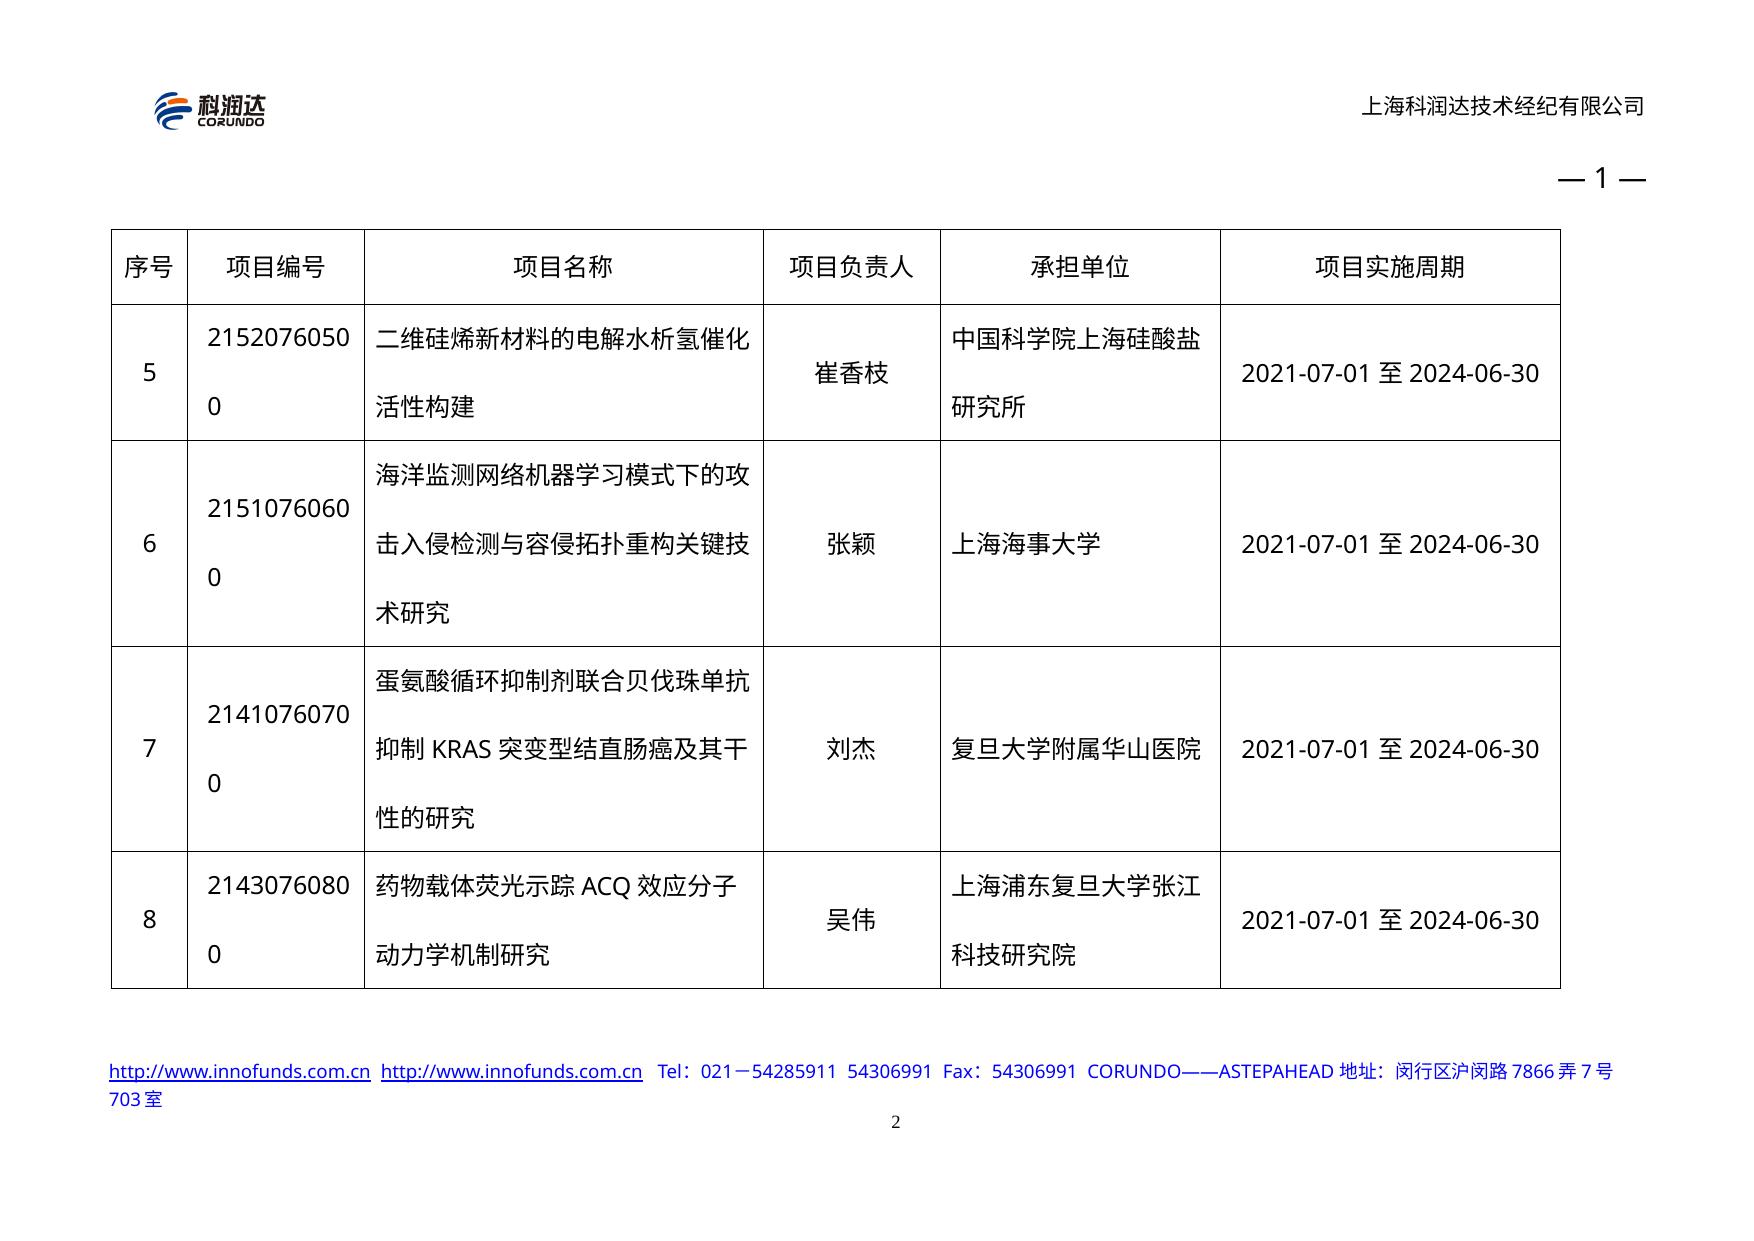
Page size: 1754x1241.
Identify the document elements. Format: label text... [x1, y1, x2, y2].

table_cell 复旦大学附属华山医院 [941, 647, 1220, 851]
table_cell 21520760500 [188, 305, 364, 440]
table_cell 2021-07-01 至 2024-06-30 [1221, 305, 1560, 440]
table_cell 刘杰 [764, 647, 940, 851]
table_cell 2021-07-01 至 2024-06-30 [1221, 647, 1560, 851]
picture [151, 83, 269, 137]
table_cell 海洋监测网络机器学习模式下的攻击入侵检测与容侵拓扑重构关键技术研究 [365, 441, 763, 646]
table_header 项目编号 [188, 230, 364, 304]
table_cell 二维硅烯新材料的电解水析氢催化活性构建 [365, 305, 763, 440]
table_cell 21410760700 [188, 647, 364, 851]
text — 1 — [109, 144, 1647, 209]
table_cell 2021-07-01 至 2024-06-30 [1221, 852, 1560, 988]
table_cell 蛋氨酸循环抑制剂联合贝伐珠单抗抑制 KRAS 突变型结直肠癌及其干性的研究 [365, 647, 763, 851]
table_header 序号 [112, 230, 187, 304]
table_cell 7 [112, 647, 187, 851]
table_cell 5 [112, 305, 187, 440]
table_header 项目名称 [365, 230, 763, 304]
table_cell 2021-07-01 至 2024-06-30 [1221, 441, 1560, 646]
table_cell 21430760800 [188, 852, 364, 988]
table_cell 崔香枝 [764, 305, 940, 440]
table_cell 张颖 [764, 441, 940, 646]
table_cell 8 [112, 852, 187, 988]
table_cell 中国科学院上海硅酸盐研究所 [941, 305, 1220, 440]
table_header 承担单位 [941, 230, 1220, 304]
table_cell 21510760600 [188, 441, 364, 646]
table_header 项目负责人 [764, 230, 940, 304]
table_cell 上海浦东复旦大学张江科技研究院 [941, 852, 1220, 988]
table_cell 6 [112, 441, 187, 646]
table_cell 吴伟 [764, 852, 940, 988]
table_header 项目实施周期 [1221, 230, 1560, 304]
table_cell 上海海事大学 [941, 441, 1220, 646]
table_cell 药物载体荧光示踪 ACQ 效应分子动力学机制研究 [365, 852, 763, 988]
